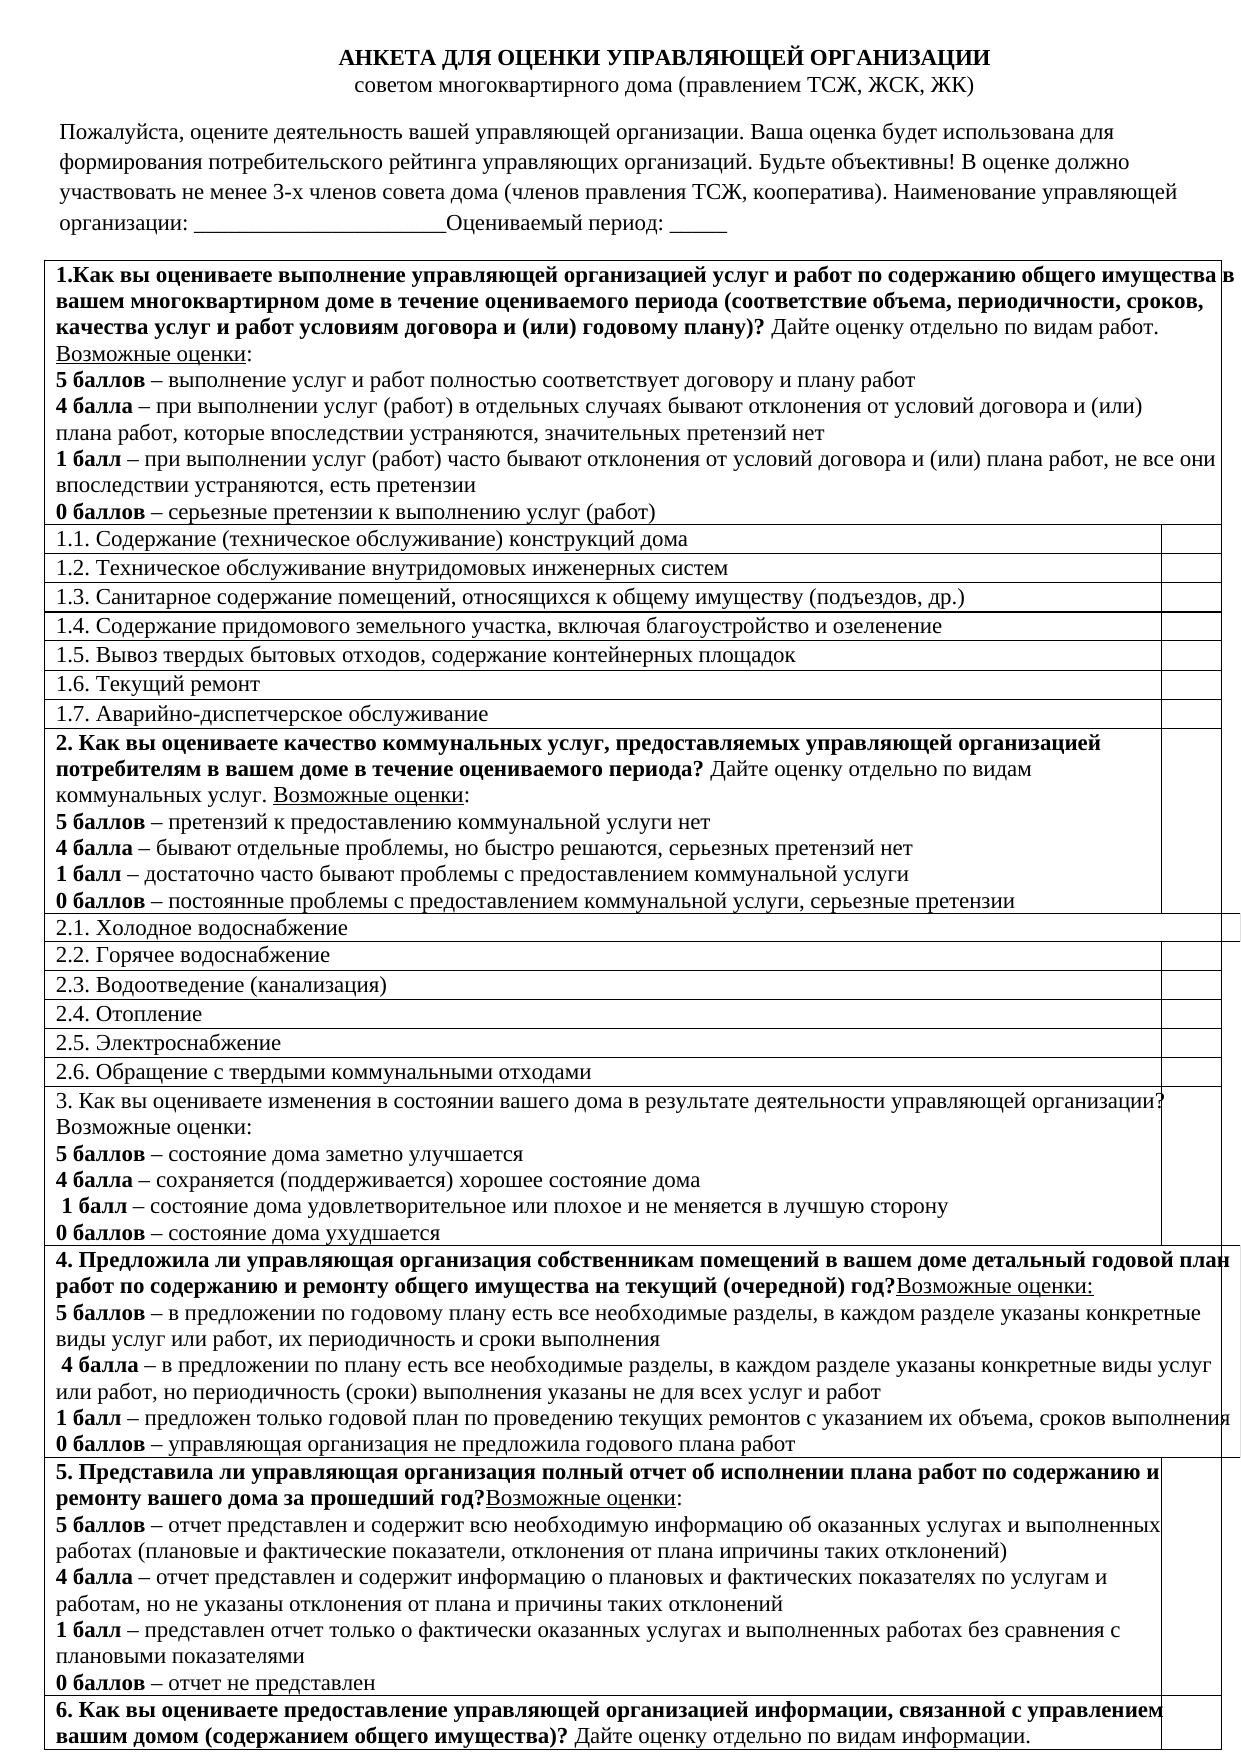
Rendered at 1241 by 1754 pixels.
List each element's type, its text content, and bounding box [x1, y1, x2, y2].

text Пожалуйста, оцените деятельность вашей управляющей организации. Ваша оценка будет использована для формирования потребительского рейтинга управляющих организаций. Будьте объективны! В оценке должно участвовать не менее 3-х членов совета дома (членов правления ТСЖ, кооператива). Наименование управляющей организации: ______________________Оцениваемый период: _____ [59, 118, 1181, 235]
table_cell 1.7. Аварийно-диспетчерское обслуживание [45, 700, 1161, 728]
table_cell [1162, 525, 1221, 553]
table_cell [1162, 1087, 1221, 1245]
table_header 1.Как вы оцениваете выполнение управляющей организацией услуг и работ по содержанию общего имущества в вашем многоквартирном доме в течение оцениваемого периода (соответствие объема, периодичности, сроков, качества услуг и работ условиям договора и (или) годовому плану)? Дайте оценку отдельно по видам работ. Возможные оценки: 5 баллов – выполнение услуг и работ полностью соответствует договору и плану работ 4 балла – при выполнении услуг (работ) в отдельных случаях бывают отклонения от условий договора и (или) плана работ, которые впоследствии устраняются, значительных претензий нет 1 балл – при выполнении услуг (работ) часто бывают отклонения от условий договора и (или) плана работ, не все они впоследствии устраняются, есть претензии 0 баллов – серьезные претензии к выполнению услуг (работ) [45, 261, 1221, 524]
table_cell [1162, 942, 1221, 969]
table_cell [1162, 729, 1221, 913]
table_cell [1222, 1246, 1240, 1457]
table_cell [1222, 914, 1240, 941]
table_cell [1162, 1058, 1221, 1086]
table_cell [1162, 1029, 1221, 1057]
table_cell [1162, 1458, 1221, 1695]
table_cell 1.2. Техническое обслуживание внутридомовых инженерных систем [45, 554, 1161, 582]
table_cell 1.1. Содержание (техническое обслуживание) конструкций дома [45, 525, 1161, 553]
table_cell 2.4. Отопление [45, 1000, 1161, 1028]
table_cell 1.3. Санитарное содержание помещений, относящихся к общему имуществу (подъездов, др.) [45, 583, 1161, 611]
table_cell 1.5. Вывоз твердых бытовых отходов, содержание контейнерных площадок [45, 641, 1161, 669]
table_cell 2.2. Горячее водоснабжение [45, 942, 1161, 969]
table_cell [1162, 1696, 1221, 1749]
table_cell 2.6. Обращение с твердыми коммунальными отходами [45, 1058, 1161, 1086]
text АНКЕТА ДЛЯ ОЦЕНКИ УПРАВЛЯЮЩЕЙ ОРГАНИЗАЦИИ [177, 44, 1152, 71]
text советом многоквартирного дома (правлением ТСЖ, ЖСК, ЖК) [177, 71, 1152, 97]
table_cell 2.5. Электроснабжение [45, 1029, 1161, 1057]
table_cell [1162, 583, 1221, 611]
table_cell [1162, 613, 1221, 640]
table_cell [1162, 971, 1221, 999]
table_cell 3. Как вы оцениваете изменения в состоянии вашего дома в результате деятельности управляющей организации? Возможные оценки: 5 баллов – состояние дома заметно улучшается 4 балла – сохраняется (поддерживается) хорошее состояние дома 1 балл – состояние дома удовлетворительное или плохое и не меняется в лучшую сторону 0 баллов – состояние дома ухудшается [45, 1087, 1161, 1245]
table_cell [1162, 641, 1221, 669]
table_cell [45, 1696, 1161, 1749]
table_cell 2.3. Водоотведение (канализация) [45, 971, 1161, 999]
table_cell 1.6. Текущий ремонт [45, 671, 1161, 698]
table_cell [1162, 671, 1221, 698]
table_cell [1162, 1000, 1221, 1028]
table_cell 5. Представила ли управляющая организация полный отчет об исполнении плана работ по содержанию и ремонту вашего дома за прошедший год?Возможные оценки: 5 баллов – отчет представлен и содержит всю необходимую информацию об оказанных услугах и выполненных работах (плановые и фактические показатели, отклонения от плана ипричины таких отклонений) 4 балла – отчет представлен и содержит информацию о плановых и фактических показателях по услугам и работам, но не указаны отклонения от плана и причины таких отклонений 1 балл – представлен отчет только о фактически оказанных услугах и выполненных работах без сравнения с плановыми показателями 0 баллов – отчет не представлен [45, 1458, 1161, 1695]
table_cell 4. Предложила ли управляющая организация собственникам помещений в вашем доме детальный годовой план работ по содержанию и ремонту общего имущества на текущий (очередной) год?Возможные оценки: 5 баллов – в предложении по годовому плану есть все необходимые разделы, в каждом разделе указаны конкретные виды услуг или работ, их периодичность и сроки выполнения 4 балла – в предложении по плану есть все необходимые разделы, в каждом разделе указаны конкретные виды услуг или работ, но периодичность (сроки) выполнения указаны не для всех услуг и работ 1 балл – предложен только годовой план по проведению текущих ремонтов с указанием их объема, сроков выполнения 0 баллов – управляющая организация не предложила годового плана работ [45, 1246, 1221, 1457]
table_cell 2.1. Холодное водоснабжение [45, 914, 1221, 941]
table_cell 2. Как вы оцениваете качество коммунальных услуг, предоставляемых управляющей организацией потребителям в вашем доме в течение оцениваемого периода? Дайте оценку отдельно по видам коммунальных услуг. Возможные оценки: 5 баллов – претензий к предоставлению коммунальной услуги нет 4 балла – бывают отдельные проблемы, но быстро решаются, серьезных претензий нет 1 балл – достаточно часто бывают проблемы с предоставлением коммунальной услуги 0 баллов – постоянные проблемы с предоставлением коммунальной услуги, серьезные претензии [45, 729, 1161, 913]
table_cell [1162, 700, 1221, 728]
table_cell 1.4. Содержание придомового земельного участка, включая благоустройство и озеленение [45, 613, 1161, 640]
table_cell [1162, 554, 1221, 582]
